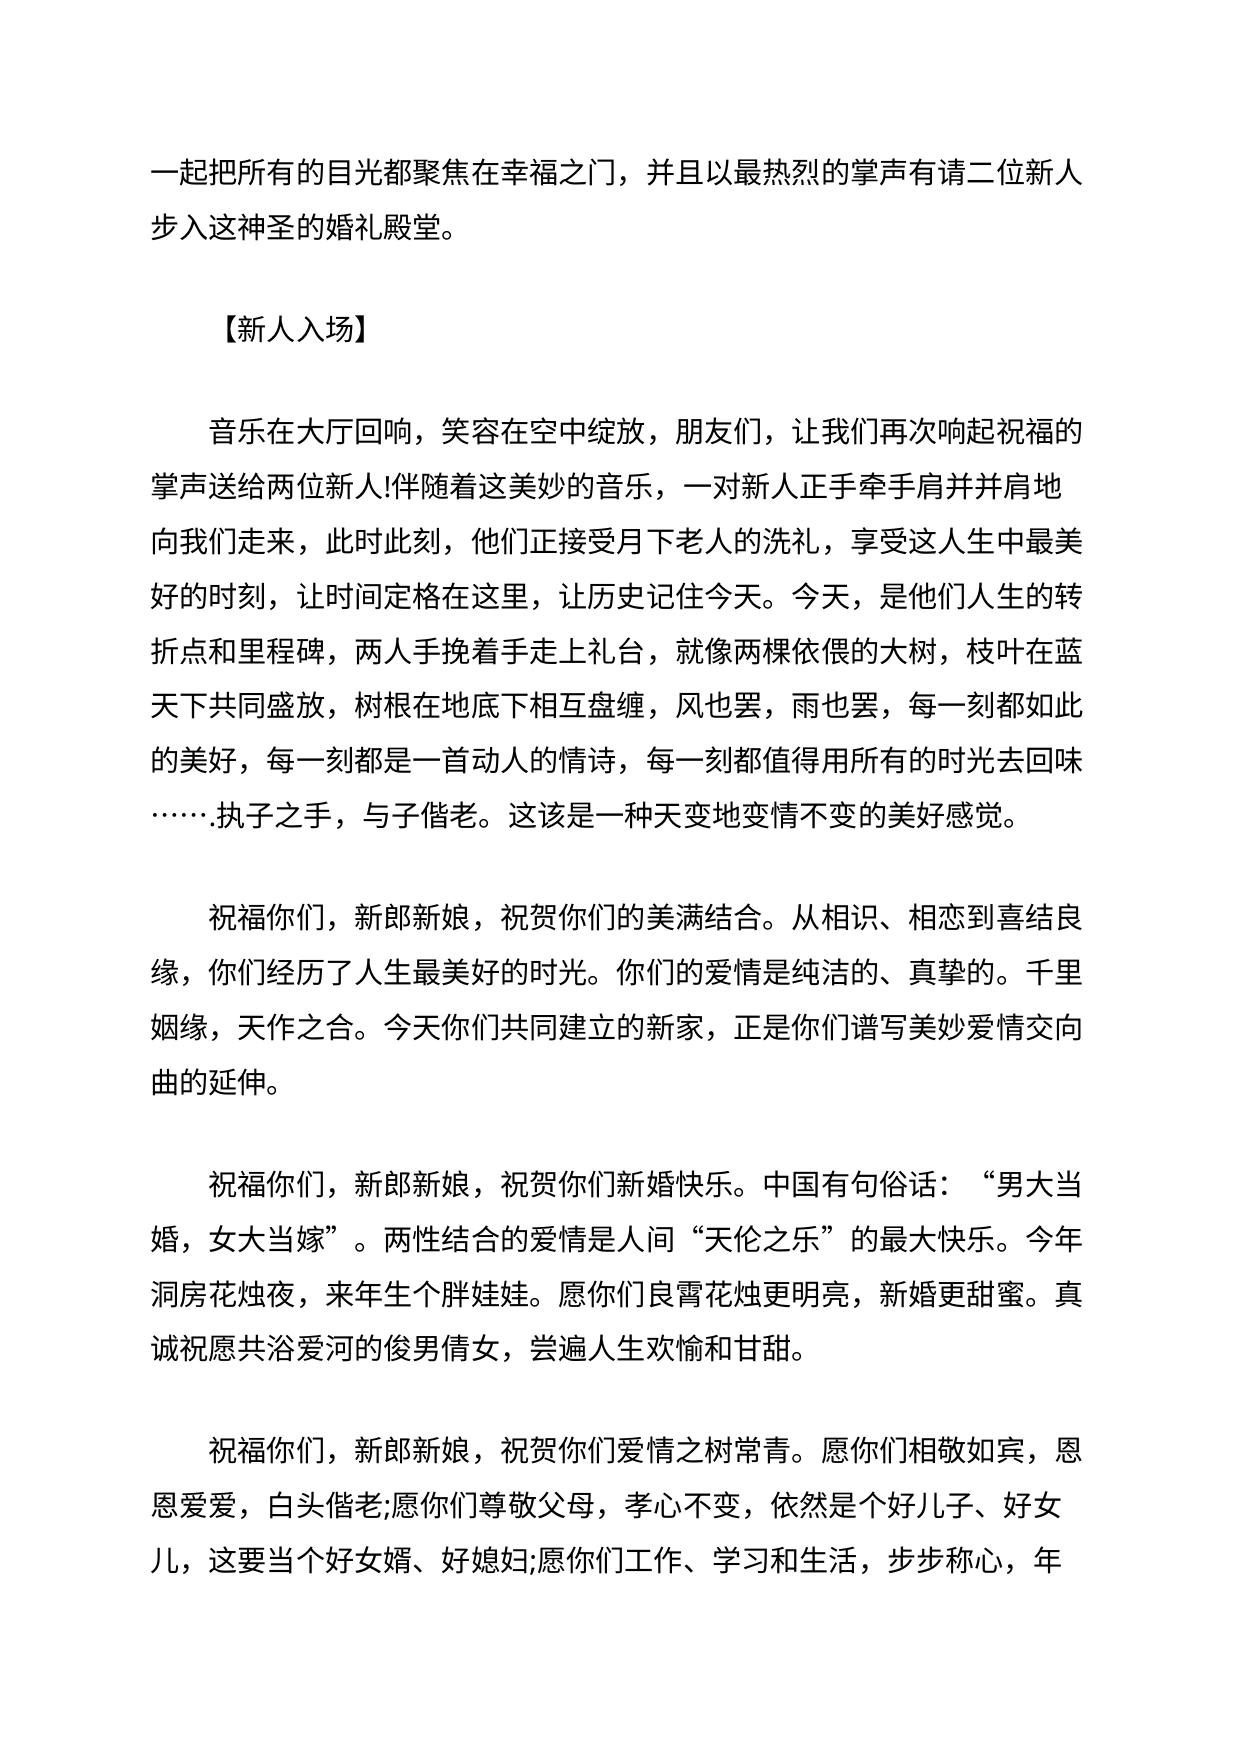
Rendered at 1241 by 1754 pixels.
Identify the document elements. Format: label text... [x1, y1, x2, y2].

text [150, 1428, 1090, 1580]
text 【新人入场】 [150, 307, 1090, 349]
text 祝福你们，新郎新娘，祝贺你们的美满结合。从相识、相恋到喜结良缘，你们经历了人生最美好的时光。你们的爱情是纯洁的、真挚的。千里姻缘，天作之合。今天你们共同建立的新家，正是你们谱写美妙爱情交向曲的延伸。 [150, 895, 1090, 1102]
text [150, 150, 1090, 247]
text 祝福你们，新郎新娘，祝贺你们新婚快乐。中国有句俗话：“男大当婚，女大当嫁”。两性结合的爱情是人间“天伦之乐”的最大快乐。今年洞房花烛夜，来年生个胖娃娃。愿你们良霄花烛更明亮，新婚更甜蜜。真诚祝愿共浴爱河的俊男倩女，尝遍人生欢愉和甘甜。 [150, 1161, 1090, 1368]
text 音乐在大厅回响，笑容在空中绽放，朋友们，让我们再次响起祝福的掌声送给两位新人!伴随着这美妙的音乐，一对新人正手牵手肩并并肩地向我们走来，此时此刻，他们正接受月下老人的洗礼，享受这人生中最美好的时刻，让时间定格在这里，让历史记住今天。今天，是他们人生的转折点和里程碑，两人手挽着手走上礼台，就像两棵依偎的大树，枝叶在蓝天下共同盛放，树根在地底下相互盘缠，风也罢，雨也罢，每一刻都如此的美好，每一刻都是一首动人的情诗，每一刻都值得用所有的时光去回味…….执子之手，与子偕老。这该是一种天变地变情不变的美好感觉。 [150, 408, 1090, 835]
